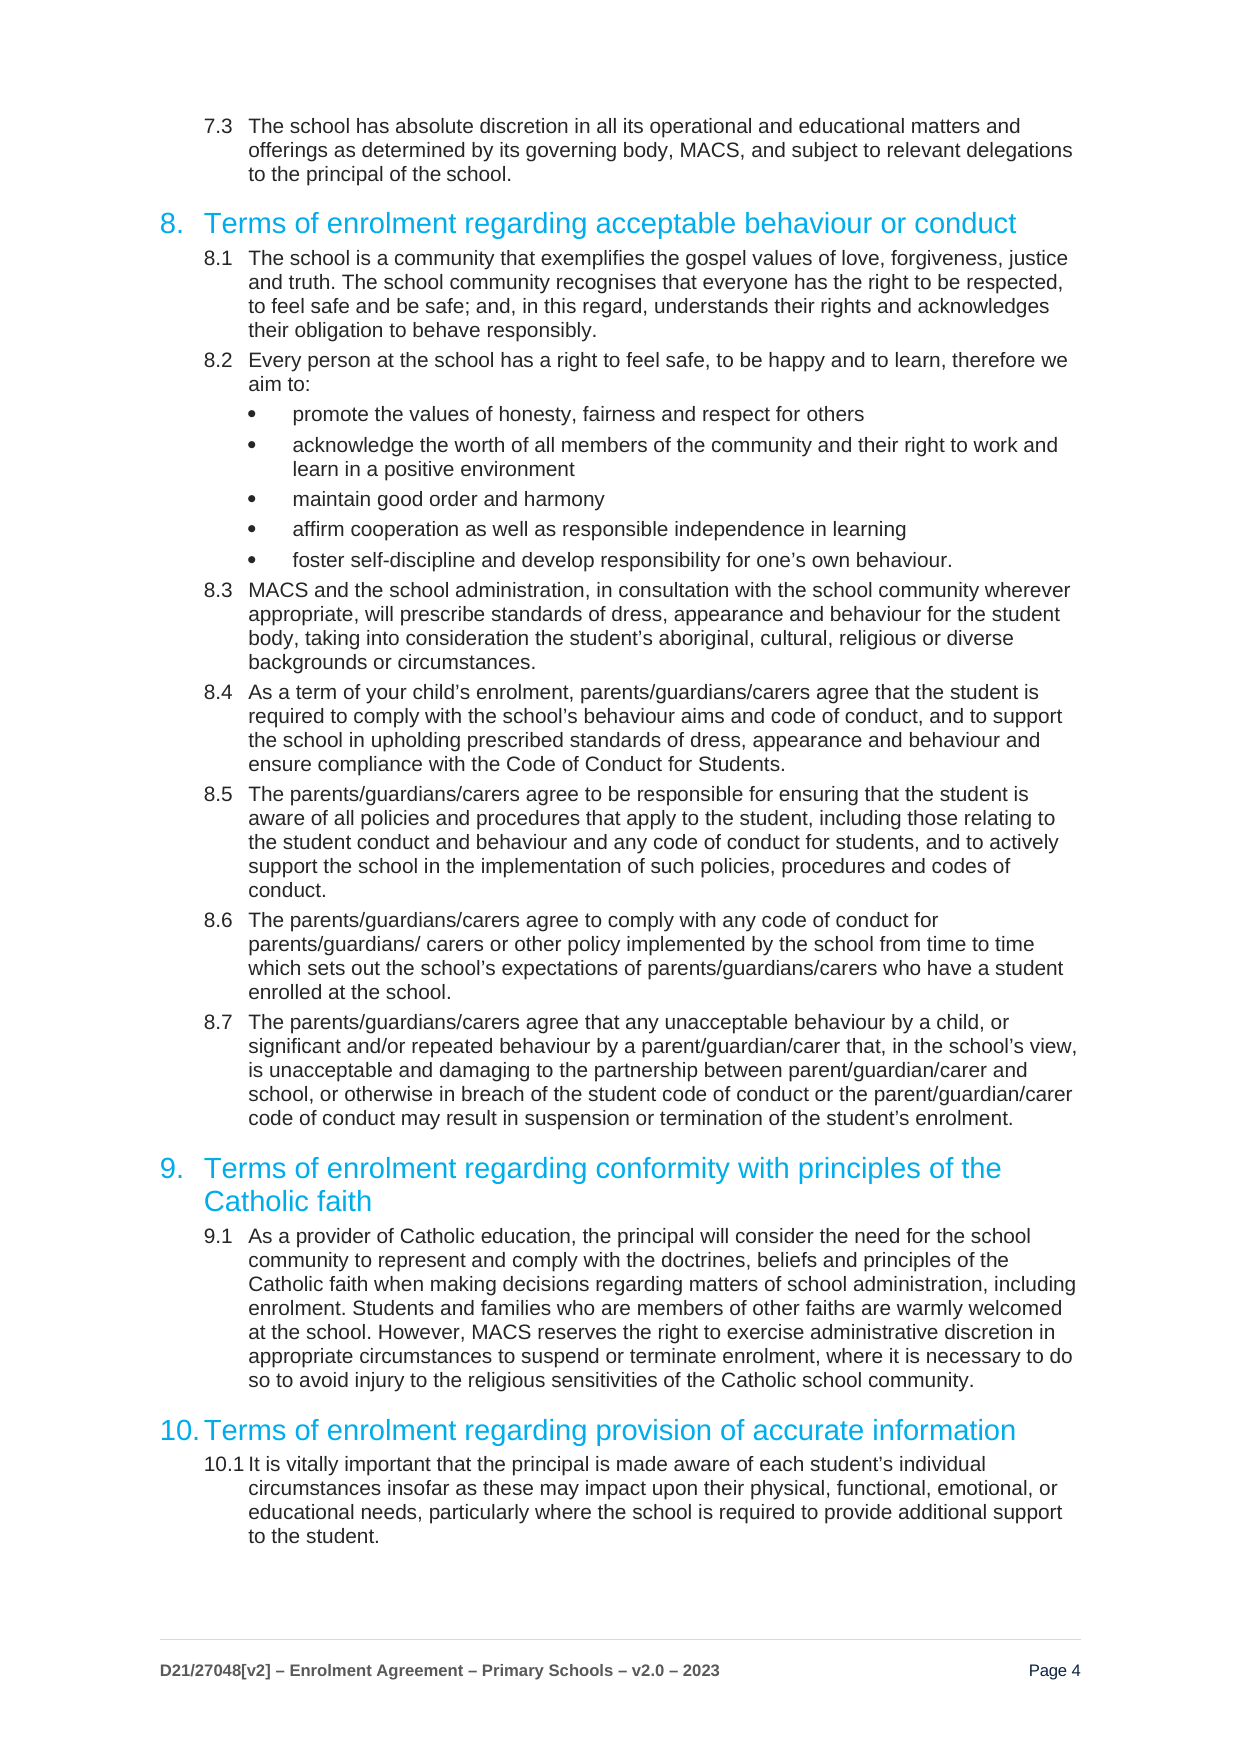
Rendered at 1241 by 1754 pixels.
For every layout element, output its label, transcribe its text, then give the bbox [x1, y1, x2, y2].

subtitle Terms of enrolment regarding conformity with principles of the Catholic faith [159, 1151, 1081, 1218]
list The school has absolute discretion in all its operational and educational matters and offerings as determined by its governing body, MACS, and subject to relevant delegations to the principal of the school. [204, 113, 1081, 185]
subtitle Terms of enrolment regarding acceptable behaviour or conduct [159, 206, 1081, 240]
list acknowledge the worth of all members of the community and their right to work and learn in a positive environment [248, 432, 1081, 481]
list maintain good order and harmony [248, 487, 1081, 511]
list MACS and the school administration, in consultation with the school community wherever appropriate, will prescribe standards of dress, appearance and behaviour for the student body, taking into consideration the student’s aboriginal, cultural, religious or diverse backgrounds or circumstances. [204, 578, 1081, 673]
subtitle Terms of enrolment regarding provision of accurate information [159, 1412, 1081, 1446]
list The parents/guardians/carers agree to comply with any code of conduct for parents/guardians/ carers or other policy implemented by the school from time to time which sets out the school’s expectations of parents/guardians/carers who have a student enrolled at the school. [204, 908, 1081, 1004]
list Every person at the school has a right to feel safe, to be happy and to learn, therefore we aim to: [204, 348, 1081, 396]
list As a provider of Catholic education, the principal will consider the need for the school community to represent and comply with the doctrines, beliefs and principles of the Catholic faith when making decisions regarding matters of school administration, including enrolment. Students and families who are members of other faiths are warmly welcomed at the school. However, MACS reserves the right to exercise administrative discretion in appropriate circumstances to suspend or terminate enrolment, where it is necessary to do so to avoid injury to the religious sensitivities of the Catholic school community. [204, 1224, 1081, 1392]
list The parents/guardians/carers agree that any unacceptable behaviour by a child, or significant and/or repeated behaviour by a parent/guardian/carer that, in the school’s view, is unacceptable and damaging to the partnership between parent/guardian/carer and school, or otherwise in breach of the student code of conduct or the parent/guardian/carer code of conduct may result in suspension or termination of the student’s enrolment. [204, 1010, 1081, 1130]
list foster self-discipline and develop responsibility for one’s own behaviour. [248, 547, 1081, 571]
list The school is a community that exemplifies the gospel values of love, forgiveness, justice and truth. The school community recognises that everyone has the right to be respected, to feel safe and be safe; and, in this regard, understands their rights and acknowledges their obligation to behave responsibly. [204, 246, 1081, 342]
list It is vitally important that the principal is made aware of each student’s individual circumstances insofar as these may impact upon their physical, functional, emotional, or educational needs, particularly where the school is required to provide additional support to the student. [204, 1452, 1081, 1548]
list As a term of your child’s enrolment, parents/guardians/carers agree that the student is required to comply with the school’s behaviour aims and code of conduct, and to support the school in upholding prescribed standards of dress, appearance and behaviour and ensure compliance with the Code of Conduct for Students. [204, 680, 1081, 776]
list The parents/guardians/carers agree to be responsible for ensuring that the student is aware of all policies and procedures that apply to the student, including those relating to the student conduct and behaviour and any code of conduct for students, and to actively support the school in the implementation of such policies, procedures and codes of conduct. [204, 782, 1081, 902]
list affirm cooperation as well as responsible independence in learning [248, 517, 1081, 541]
list promote the values of honesty, fairness and respect for others [248, 402, 1081, 426]
